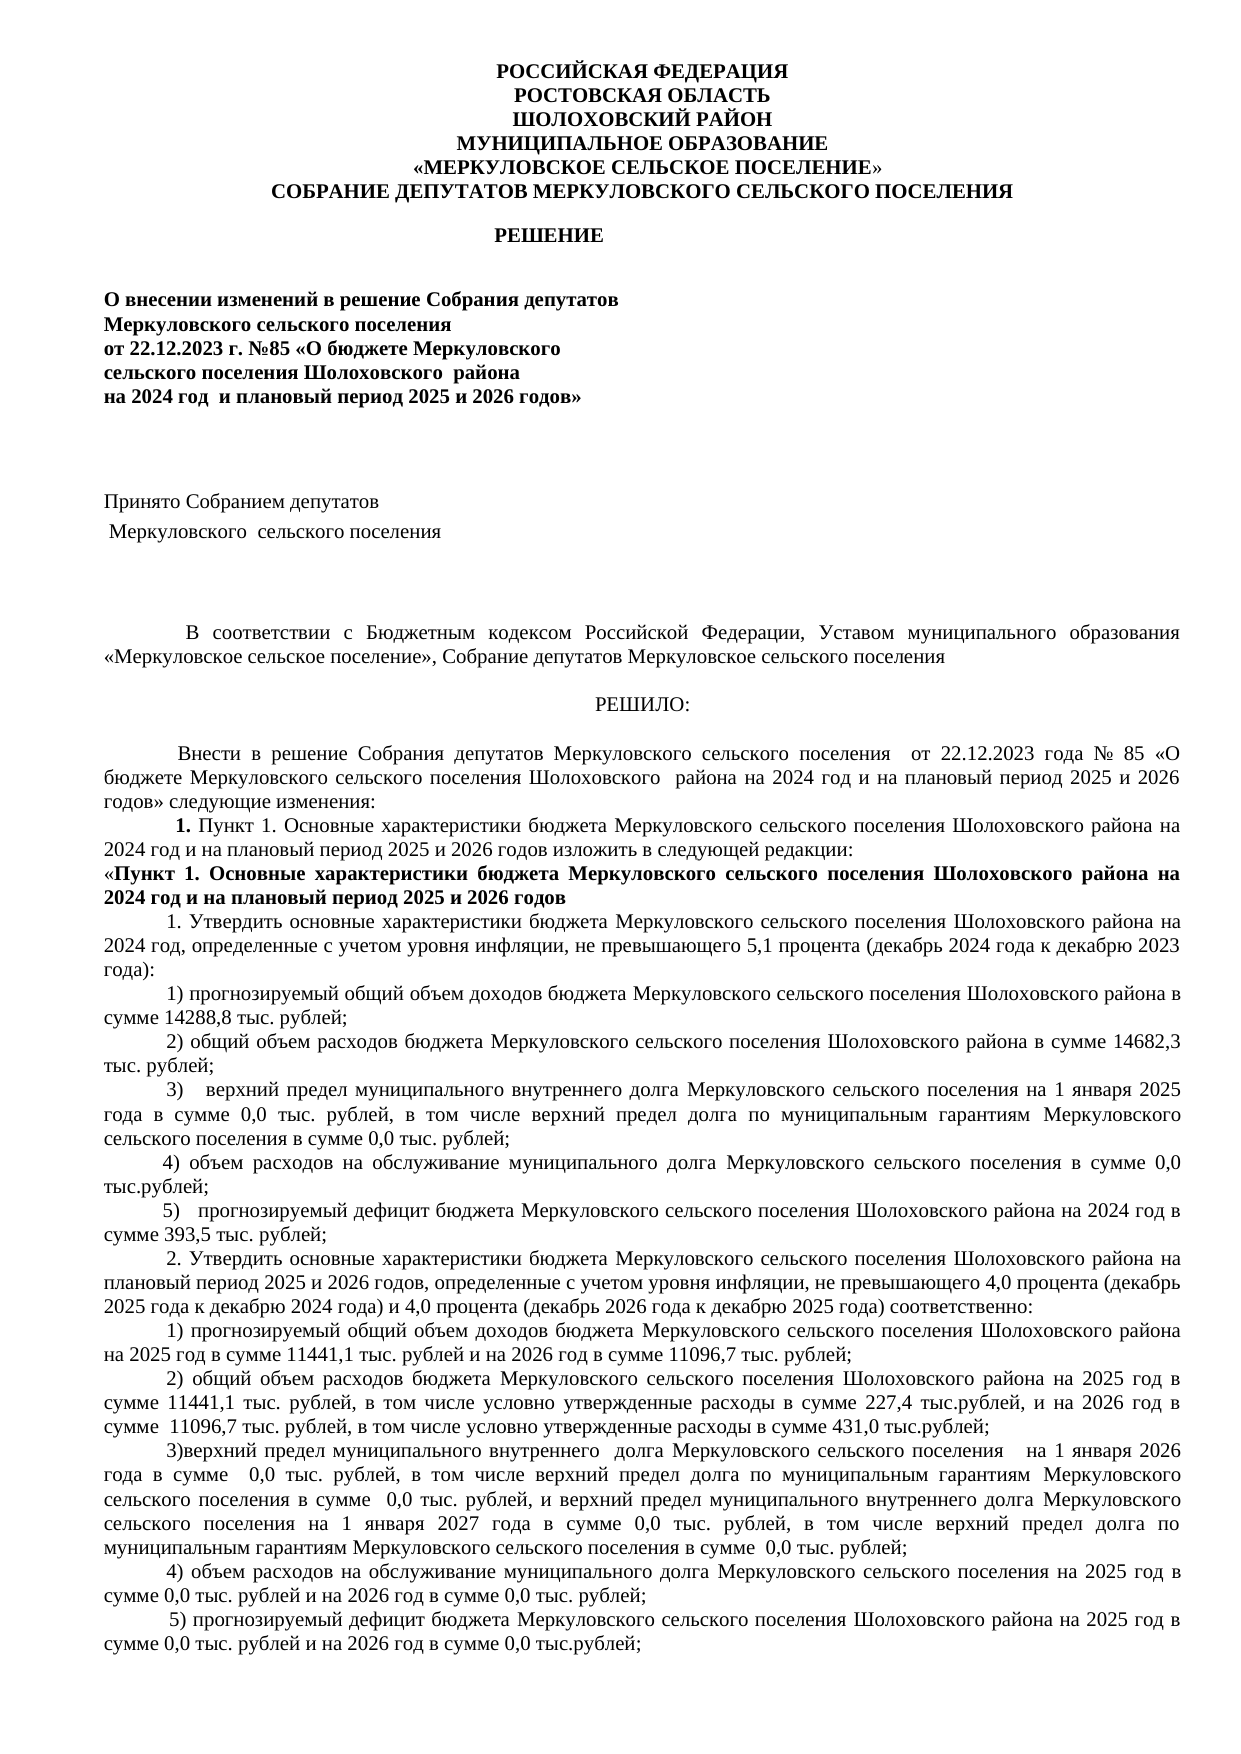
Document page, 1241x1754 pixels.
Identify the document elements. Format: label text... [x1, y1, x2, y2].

text 5) прогнозируемый дефицит бюджета Меркуловского сельского поселения Шолоховского района на 2025 год в сумме 0,0 тыс. рублей и на 2026 год в сумме 0,0 тыс.рублей; [103, 1607, 1181, 1655]
title МУНИЦИПАЛЬНОЕ ОБРАЗОВАНИЕ «МЕРКУЛОВСКОЕ СЕЛЬСКОЕ ПОСЕЛЕНИЕ» [103, 131, 1181, 179]
text 1. Пункт 1. Основные характеристики бюджета Меркуловского сельского поселения Шолоховского района на 2024 год и на плановый период 2025 и 2026 годов изложить в следующей редакции: [103, 813, 1181, 861]
subtitle на 2024 год и плановый период 2025 и 2026 годов» [103, 384, 1181, 408]
text 3) верхний предел муниципального внутреннего долга Меркуловского сельского поселения на 1 января 2025 года в сумме 0,0 тыс. рублей, в том числе верхний предел долга по муниципальным гарантиям Меркуловского сельского поселения в сумме 0,0 тыс. рублей; [103, 1077, 1181, 1149]
subtitle Принято Собранием депутатов [103, 489, 1181, 513]
subtitle от 22.12.2023 г. №85 «О бюджете Меркуловского [103, 336, 1181, 359]
title СОБРАНИЕ ДЕПУТАТОВ МЕРКУЛОВСКОГО СЕЛЬСКОГО ПОСЕЛЕНИЯ [103, 179, 1181, 203]
title РОСТОВСКАЯ ОБЛАСТЬ ШОЛОХОВСКИЙ РАЙОН [103, 83, 1181, 131]
text 4) объем расходов на обслуживание муниципального долга Меркуловского сельского поселения в сумме 0,0 тыс.рублей; [103, 1149, 1181, 1198]
title РОССИЙСКАЯ ФЕДЕРАЦИЯ [103, 59, 1181, 83]
text 4) объем расходов на обслуживание муниципального долга Меркуловского сельского поселения на 2025 год в сумме 0,0 тыс. рублей и на 2026 год в сумме 0,0 тыс. рублей; [103, 1559, 1181, 1607]
text 2. Утвердить основные характеристики бюджета Меркуловского сельского поселения Шолоховского района на плановый период 2025 и 2026 годов, определенные с учетом уровня инфляции, не превышающего 4,0 процента (декабрь 2025 года к декабрю 2024 года) и 4,0 процента (декабрь 2026 года к декабрю 2025 года) соответственно: [103, 1246, 1181, 1318]
text 3)верхний предел муниципального внутреннего долга Меркуловского сельского поселения на 1 января 2026 года в сумме 0,0 тыс. рублей, в том числе верхний предел долга по муниципальным гарантиям Меркуловского сельского поселения в сумме 0,0 тыс. рублей, и верхний предел муниципального внутреннего долга Меркуловского сельского поселения на 1 января 2027 года в сумме 0,0 тыс. рублей, в том числе верхний предел долга по муниципальным гарантиям Меркуловского сельского поселения в сумме 0,0 тыс. рублей; [103, 1438, 1181, 1559]
text 1) прогнозируемый общий объем доходов бюджета Меркуловского сельского поселения Шолоховского района в сумме 14288,8 тыс. рублей; [103, 981, 1181, 1029]
text 1. Утвердить основные характеристики бюджета Меркуловского сельского поселения Шолоховского района на 2024 год, определенные с учетом уровня инфляции, не превышающего 5,1 процента (декабрь 2024 года к декабрю 2023 года): [103, 909, 1181, 981]
text 5) прогнозируемый дефицит бюджета Меркуловского сельского поселения Шолоховского района на 2024 год в сумме 393,5 тыс. рублей; [103, 1198, 1181, 1246]
text 2) общий объем расходов бюджета Меркуловского сельского поселения Шолоховского района в сумме 14682,3 тыс. рублей; [103, 1029, 1181, 1077]
subtitle Внести в решение Собрания депутатов Меркуловского сельского поселения от 22.12.2023 года № 85 «О бюджете Меркуловского сельского поселения Шолоховского района на 2024 год и на плановый период 2025 и 2026 годов» следующие изменения: [103, 741, 1181, 813]
text В соответствии с Бюджетным кодексом Российской Федерации, Уставом муниципального образования «Меркуловское сельское поселение», Собрание депутатов Меркуловское сельского поселения [103, 620, 1181, 668]
subtitle Меркуловского сельского поселения [103, 311, 1181, 336]
subtitle Меркуловского сельского поселения [103, 519, 1181, 543]
subtitle О внесении изменений в решение Собрания депутатов [103, 287, 1181, 311]
text 2) общий объем расходов бюджета Меркуловского сельского поселения Шолоховского района на 2025 год в сумме 11441,1 тыс. рублей, в том числе условно утвержденные расходы в сумме 227,4 тыс.рублей, и на 2026 год в сумме 11096,7 тыс. рублей, в том числе условно утвержденные расходы в сумме 431,0 тыс.рублей; [103, 1366, 1181, 1438]
text «Пункт 1. Основные характеристики бюджета Меркуловского сельского поселения Шолоховского района на 2024 год и на плановый период 2025 и 2026 годов [103, 861, 1181, 909]
title РЕШЕНИЕ [103, 223, 1181, 247]
text 1) прогнозируемый общий объем доходов бюджета Меркуловского сельского поселения Шолоховского района на 2025 год в сумме 11441,1 тыс. рублей и на 2026 год в сумме 11096,7 тыс. рублей; [103, 1318, 1181, 1366]
text РЕШИЛО: [103, 692, 1181, 716]
subtitle сельского поселения Шолоховского района [103, 359, 1181, 384]
